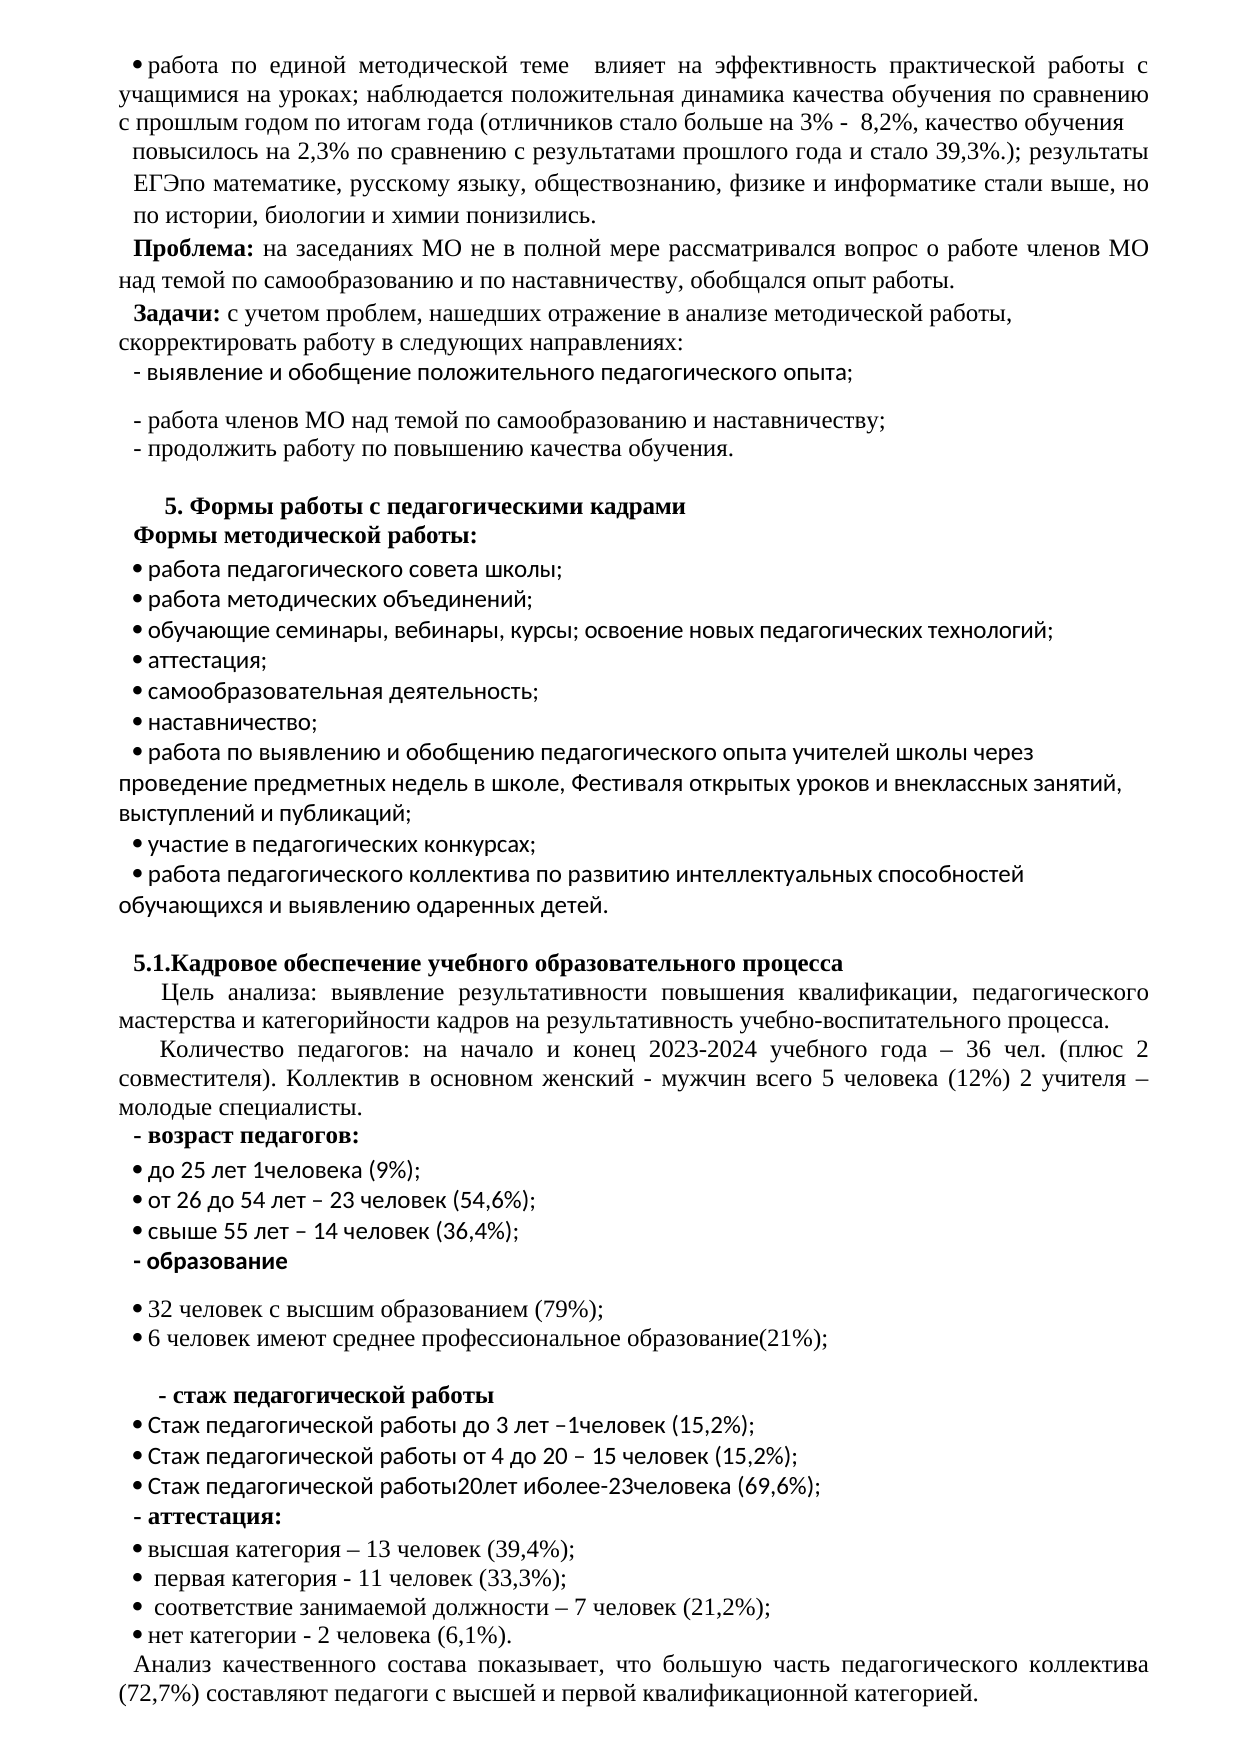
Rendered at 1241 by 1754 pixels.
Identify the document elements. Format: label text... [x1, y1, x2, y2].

list участие в педагогических конкурсах; [118, 828, 1150, 858]
list самообразовательная деятельность; [118, 675, 1150, 706]
list первая категория - 11 человек (33,3%); [118, 1563, 1150, 1592]
list Стаж педагогической работы20лет иболее-23человека (69,6%); [118, 1470, 1150, 1501]
text Анализ качественного состава показывает, что большую часть педагогического коллектива (72,7%) составляют педагоги с высшей и первой квалификационной категорией. [118, 1649, 1150, 1707]
text Формы методической работы: [118, 520, 1150, 548]
text 5.1.Кадровое обеспечение учебного образовательного процесса [118, 948, 1150, 977]
text - аттестация: [118, 1501, 1150, 1529]
text - стаж педагогической работы [118, 1381, 1150, 1409]
text - работа членов МО над темой по самообразованию и наставничеству; [118, 405, 1150, 433]
list - выявление и обобщение положительного педагогического опыта; [118, 356, 1150, 386]
list работа методических объединений; [118, 583, 1150, 614]
list - образование [118, 1245, 1150, 1276]
text Задачи: с учетом проблем, нашедших отражение в анализе методической работы, скорректировать работу в следующих направлениях: [118, 298, 1150, 356]
list 32 человек с высшим образованием (79%); [118, 1294, 1150, 1323]
list наставничество; [118, 706, 1150, 736]
text 5. Формы работы с педагогическими кадрами [118, 491, 1150, 520]
list Стаж педагогической работы от 4 до 20 – 15 человек (15,2%); [118, 1440, 1150, 1470]
text Проблема: на заседаниях МО не в полной мере рассматривался вопрос о работе членов МО над темой по самообразованию и по наставничеству, обобщался опыт работы. [118, 233, 1150, 294]
text - возраст педагогов: [118, 1121, 1150, 1149]
list свыше 55 лет – 14 человек (36,4%); [118, 1215, 1150, 1245]
list нет категории - 2 человека (6,1%). [118, 1620, 1150, 1649]
list 6 человек имеют среднее профессиональное образование(21%); [118, 1323, 1150, 1352]
text повысилось на 2,3% по сравнению с результатами прошлого года и стало 39,3%.); результаты ЕГЭпо математике, русскому языку, обществознанию, физике и информатике стали выше, но по истории, биологии и химии понизились. [132, 136, 1150, 229]
text - продолжить работу по повышению качества обучения. [118, 433, 1150, 462]
list работа педагогического совета школы; [118, 553, 1150, 583]
list работа по единой методической теме влияет на эффективность практической работы с учащимися на уроках; наблюдается положительная динамика качества обучения по сравнению с прошлым годом по итогам года (отличников стало больше на 3% - 8,2%, качество обучения [118, 50, 1150, 136]
list высшая категория – 13 человек (39,4%); [118, 1534, 1150, 1563]
list обучающие семинары, вебинары, курсы; освоение новых педагогических технологий; [118, 614, 1150, 644]
text Цель анализа: выявление результативности повышения квалификации, педагогического мастерства и категорийности кадров на результативность учебно-воспитательного процесса. [118, 977, 1150, 1034]
text Количество педагогов: на начало и конец 2023-2024 учебного года – 36 чел. (плюс 2 совместителя). Коллектив в основном женский - мужчин всего 5 человека (12%) 2 учителя – молодые специалисты. [118, 1034, 1150, 1121]
list до 25 лет 1человека (9%); [118, 1154, 1150, 1184]
list соответствие занимаемой должности – 7 человек (21,2%); [118, 1592, 1150, 1620]
list работа по выявлению и обобщению педагогического опыта учителей школы через проведение предметных недель в школе, Фестиваля открытых уроков и внеклассных занятий, выступлений и публикаций; [118, 736, 1150, 828]
list от 26 до 54 лет – 23 человек (54,6%); [118, 1184, 1150, 1215]
list работа педагогического коллектива по развитию интеллектуальных способностей обучающихся и выявлению одаренных детей. [118, 858, 1150, 919]
list аттестация; [118, 644, 1150, 675]
list Стаж педагогической работы до 3 лет –1человек (15,2%); [118, 1409, 1150, 1440]
